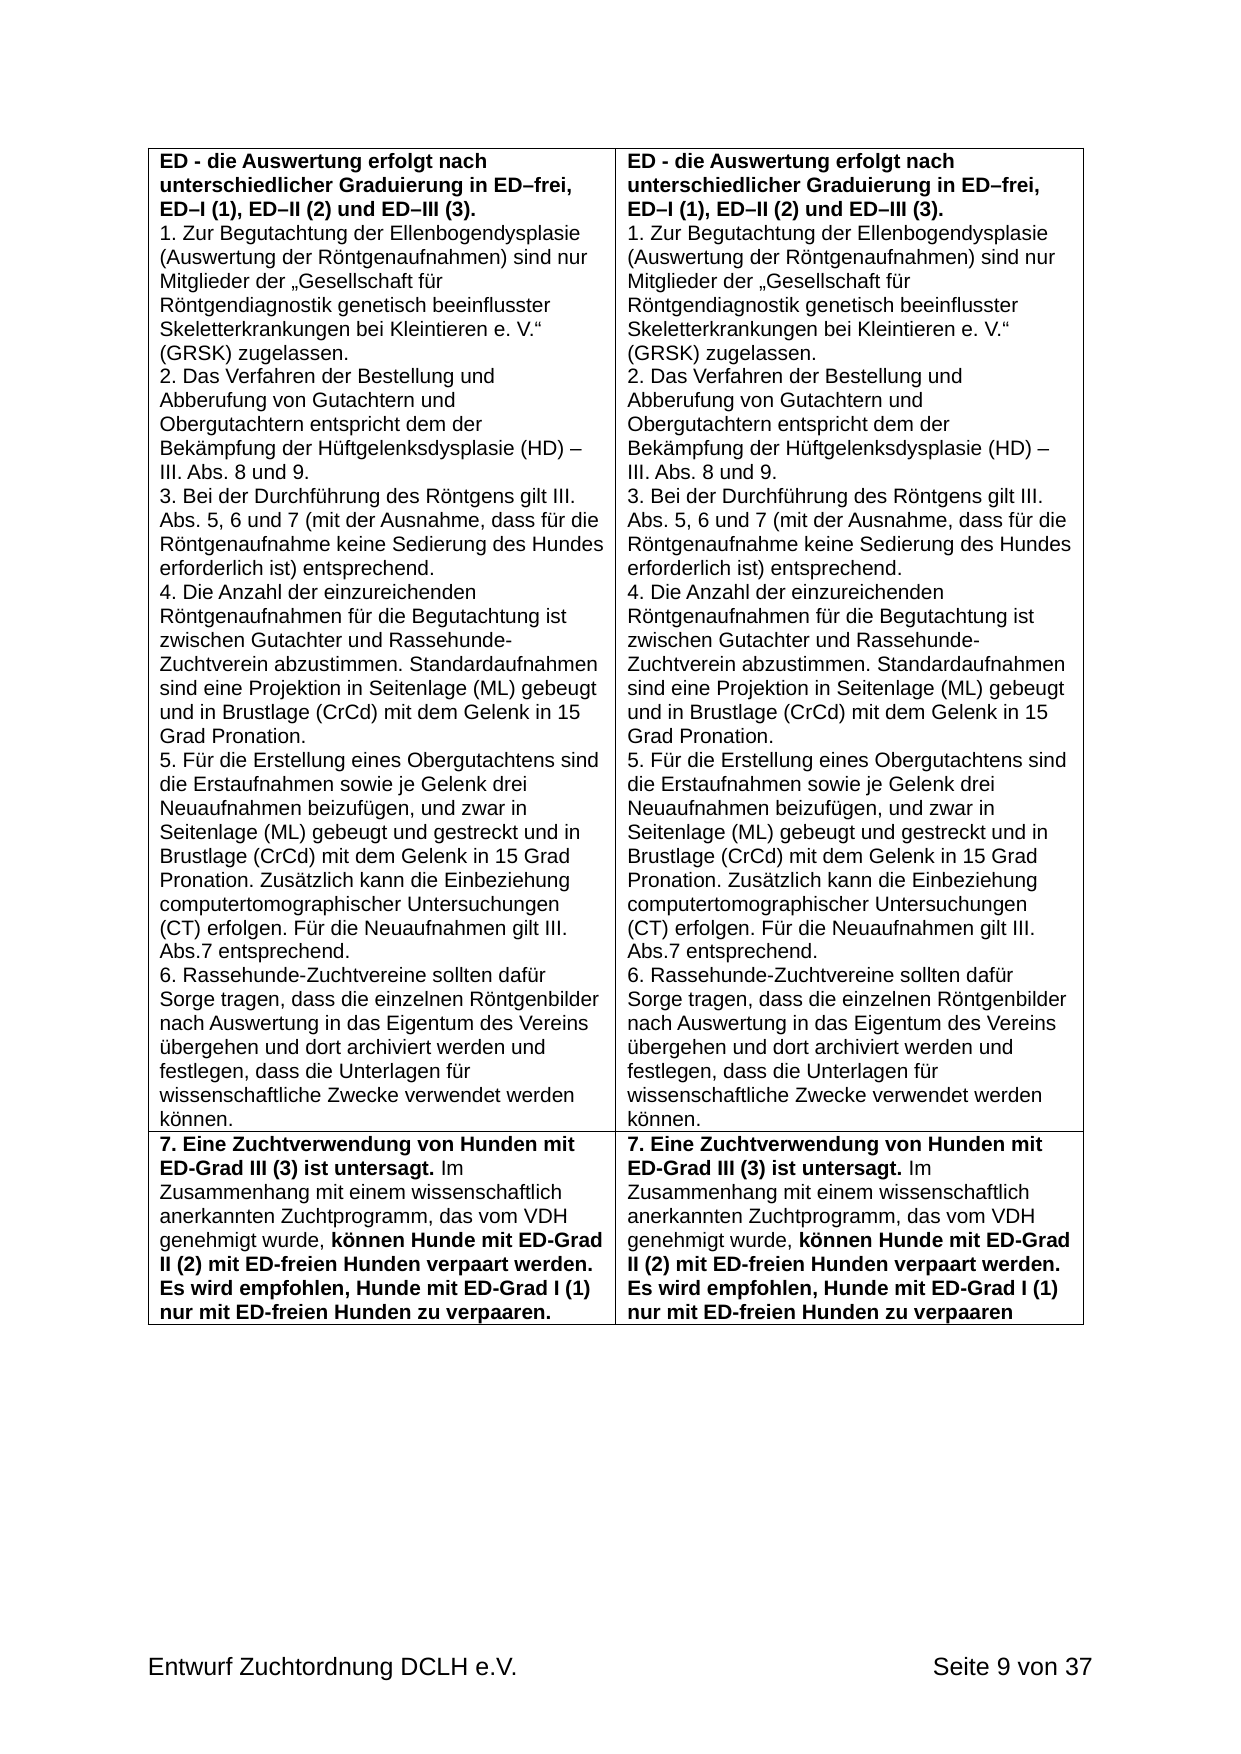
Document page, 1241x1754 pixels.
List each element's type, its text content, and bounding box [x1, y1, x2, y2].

table_header ED - die Auswertung erfolgt nach unterschiedlicher Graduierung in ED–frei, ED–I (1), ED–II (2) und ED–III (3). 1. Zur Begutachtung der Ellenbogendysplasie (Auswertung der Röntgenaufnahmen) sind nur Mitglieder der „Gesellschaft für Röntgendiagnostik genetisch beeinflusster Skeletterkrankungen bei Kleintieren e. V.“ (GRSK) zugelassen. 2. Das Verfahren der Bestellung und Abberufung von Gutachtern und Obergutachtern entspricht dem der Bekämpfung der Hüftgelenksdysplasie (HD) – III. Abs. 8 und 9. 3. Bei der Durchführung des Röntgens gilt III. Abs. 5, 6 und 7 (mit der Ausnahme, dass für die Röntgenaufnahme keine Sedierung des Hundes erforderlich ist) entsprechend. 4. Die Anzahl der einzureichenden Röntgenaufnahmen für die Begutachtung ist zwischen Gutachter und Rassehunde-Zuchtverein abzustimmen. Standardaufnahmen sind eine Projektion in Seitenlage (ML) gebeugt und in Brustlage (CrCd) mit dem Gelenk in 15 Grad Pronation. 5. Für die Erstellung eines Obergutachtens sind die Erstaufnahmen sowie je Gelenk drei Neuaufnahmen beizufügen, und zwar in Seitenlage (ML) gebeugt und gestreckt und in Brustlage (CrCd) mit dem Gelenk in 15 Grad Pronation. Zusätzlich kann die Einbeziehung computertomographischer Untersuchungen (CT) erfolgen. Für die Neuaufnahmen gilt III. Abs.7 entsprechend. 6. Rassehunde-Zuchtvereine sollten dafür Sorge tragen, dass die einzelnen Röntgenbilder nach Auswertung in das Eigentum des Vereins übergehen und dort archiviert werden und festlegen, dass die Unterlagen für wissenschaftliche Zwecke verwendet werden können. [149, 149, 615, 1131]
table_cell 7. Eine Zuchtverwendung von Hunden mit ED-Grad III (3) ist untersagt. Im Zusammenhang mit einem wissenschaftlich anerkannten Zuchtprogramm, das vom VDH genehmigt wurde, können Hunde mit ED-Grad II (2) mit ED-freien Hunden verpaart werden. Es wird empfohlen, Hunde mit ED-Grad I (1) nur mit ED-freien Hunden zu verpaaren [616, 1132, 1083, 1324]
table_cell 7. Eine Zuchtverwendung von Hunden mit ED-Grad III (3) ist untersagt. Im Zusammenhang mit einem wissenschaftlich anerkannten Zuchtprogramm, das vom VDH genehmigt wurde, können Hunde mit ED-Grad II (2) mit ED-freien Hunden verpaart werden. Es wird empfohlen, Hunde mit ED-Grad I (1) nur mit ED-freien Hunden zu verpaaren. [149, 1132, 615, 1324]
table_header ED - die Auswertung erfolgt nach unterschiedlicher Graduierung in ED–frei, ED–I (1), ED–II (2) und ED–III (3). 1. Zur Begutachtung der Ellenbogendysplasie (Auswertung der Röntgenaufnahmen) sind nur Mitglieder der „Gesellschaft für Röntgendiagnostik genetisch beeinflusster Skeletterkrankungen bei Kleintieren e. V.“ (GRSK) zugelassen. 2. Das Verfahren der Bestellung und Abberufung von Gutachtern und Obergutachtern entspricht dem der Bekämpfung der Hüftgelenksdysplasie (HD) – III. Abs. 8 und 9. 3. Bei der Durchführung des Röntgens gilt III. Abs. 5, 6 und 7 (mit der Ausnahme, dass für die Röntgenaufnahme keine Sedierung des Hundes erforderlich ist) entsprechend. 4. Die Anzahl der einzureichenden Röntgenaufnahmen für die Begutachtung ist zwischen Gutachter und Rassehunde-Zuchtverein abzustimmen. Standardaufnahmen sind eine Projektion in Seitenlage (ML) gebeugt und in Brustlage (CrCd) mit dem Gelenk in 15 Grad Pronation. 5. Für die Erstellung eines Obergutachtens sind die Erstaufnahmen sowie je Gelenk drei Neuaufnahmen beizufügen, und zwar in Seitenlage (ML) gebeugt und gestreckt und in Brustlage (CrCd) mit dem Gelenk in 15 Grad Pronation. Zusätzlich kann die Einbeziehung computertomographischer Untersuchungen (CT) erfolgen. Für die Neuaufnahmen gilt III. Abs.7 entsprechend. 6. Rassehunde-Zuchtvereine sollten dafür Sorge tragen, dass die einzelnen Röntgenbilder nach Auswertung in das Eigentum des Vereins übergehen und dort archiviert werden und festlegen, dass die Unterlagen für wissenschaftliche Zwecke verwendet werden können. [616, 149, 1083, 1131]
